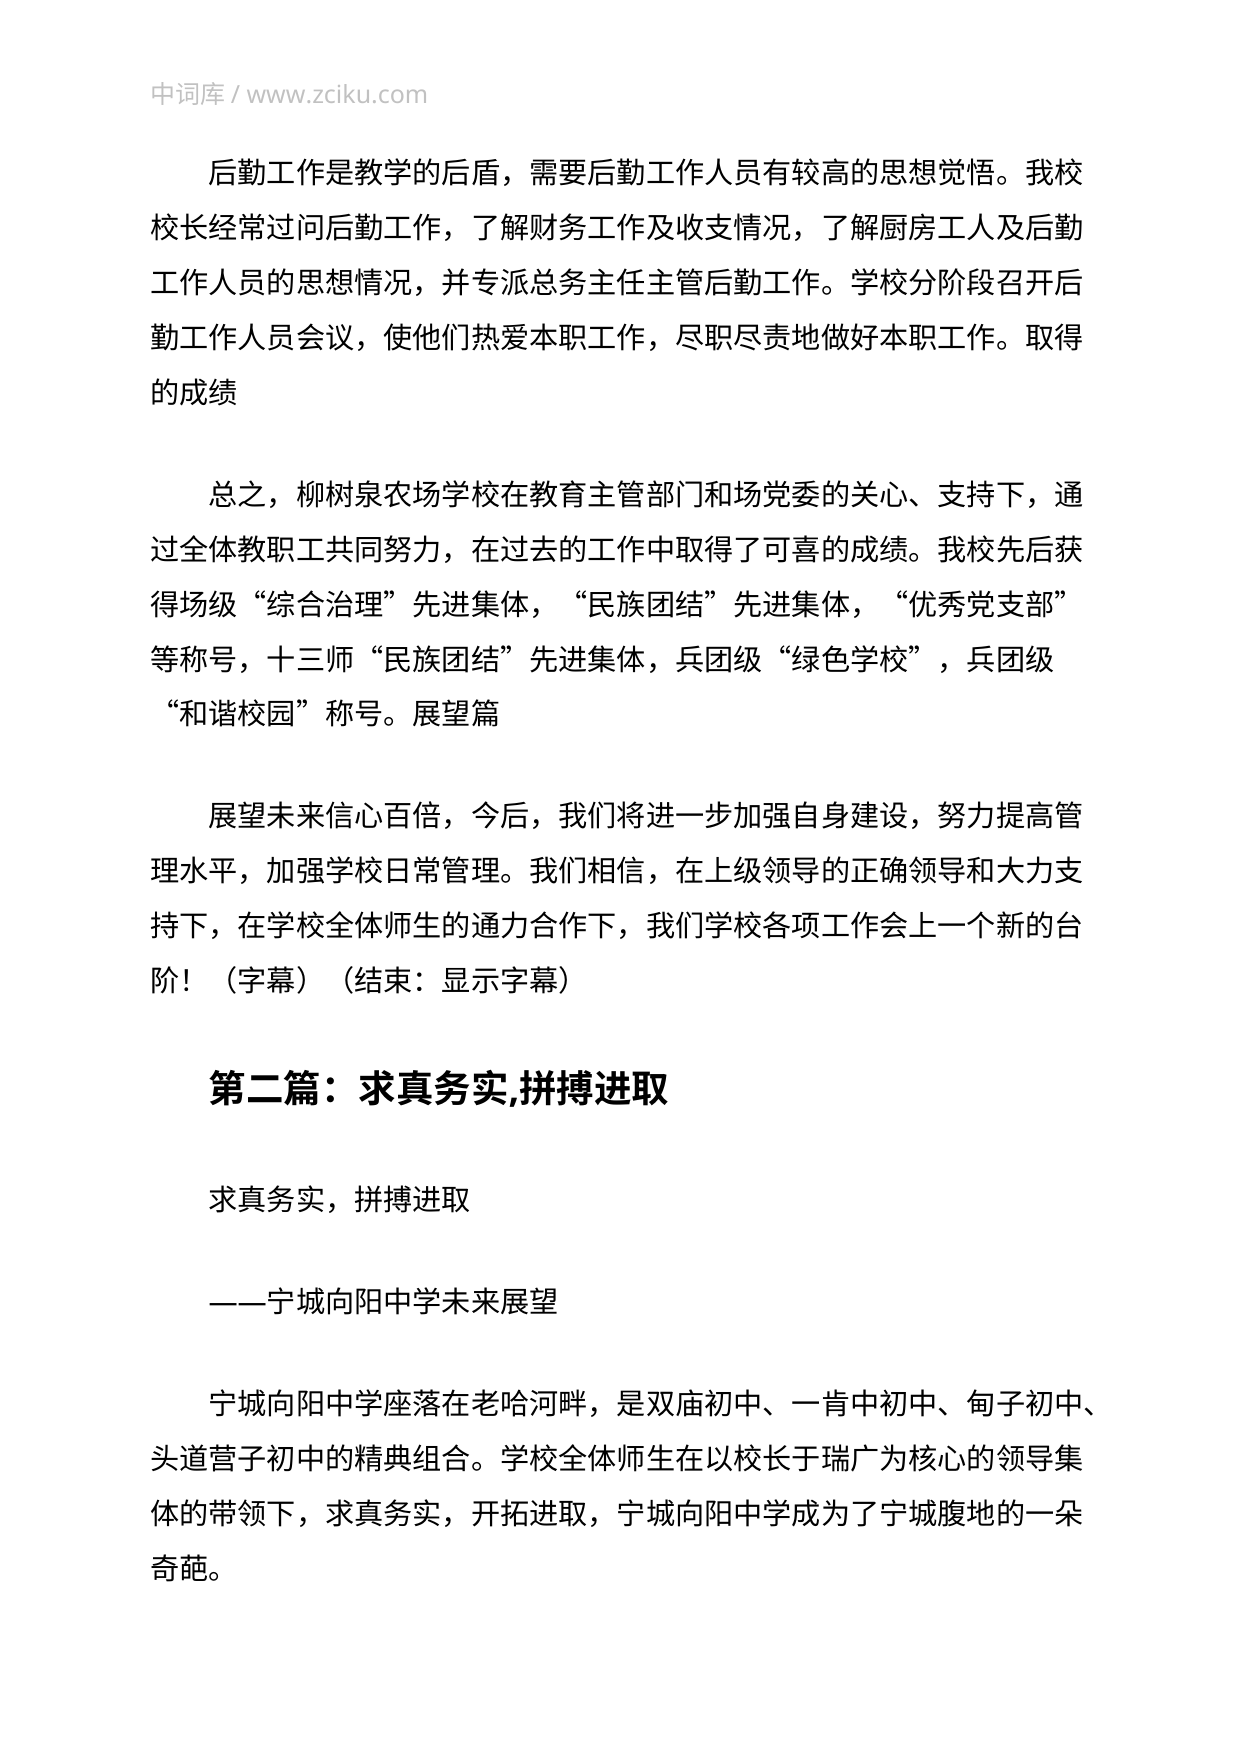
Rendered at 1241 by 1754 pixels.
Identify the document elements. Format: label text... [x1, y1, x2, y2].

text 展望未来信心百倍，今后，我们将进一步加强自身建设，努力提高管理水平，加强学校日常管理。我们相信，在上级领导的正确领导和大力支持下，在学校全体师生的通力合作下，我们学校各项工作会上一个新的台阶！（字幕）（结束：显示字幕） [150, 793, 1090, 1000]
text 总之，柳树泉农场学校在教育主管部门和场党委的关心、支持下，通过全体教职工共同努力，在过去的工作中取得了可喜的成绩。我校先后获得场级“综合治理”先进集体，“民族团结”先进集体，“优秀党支部”等称号，十三师“民族团结”先进集体，兵团级“绿色学校”，兵团级“和谐校园”称号。展望篇 [150, 471, 1090, 733]
text 第二篇：求真务实,拼搏进取 [150, 1059, 1090, 1114]
text ——宁城向阳中学未来展望 [150, 1278, 1090, 1321]
text 宁城向阳中学座落在老哈河畔，是双庙初中、一肯中初中、甸子初中、头道营子初中的精典组合。学校全体师生在以校长于瑞广为核心的领导集体的带领下，求真务实，开拓进取，宁城向阳中学成为了宁城腹地的一朵奇葩。 [150, 1381, 1090, 1587]
text 后勤工作是教学的后盾，需要后勤工作人员有较高的思想觉悟。我校校长经常过问后勤工作，了解财务工作及收支情况，了解厨房工人及后勤工作人员的思想情况，并专派总务主任主管后勤工作。学校分阶段召开后勤工作人员会议，使他们热爱本职工作，尽职尽责地做好本职工作。取得的成绩 [150, 150, 1090, 412]
text 求真务实，拼搏进取 [150, 1177, 1090, 1219]
